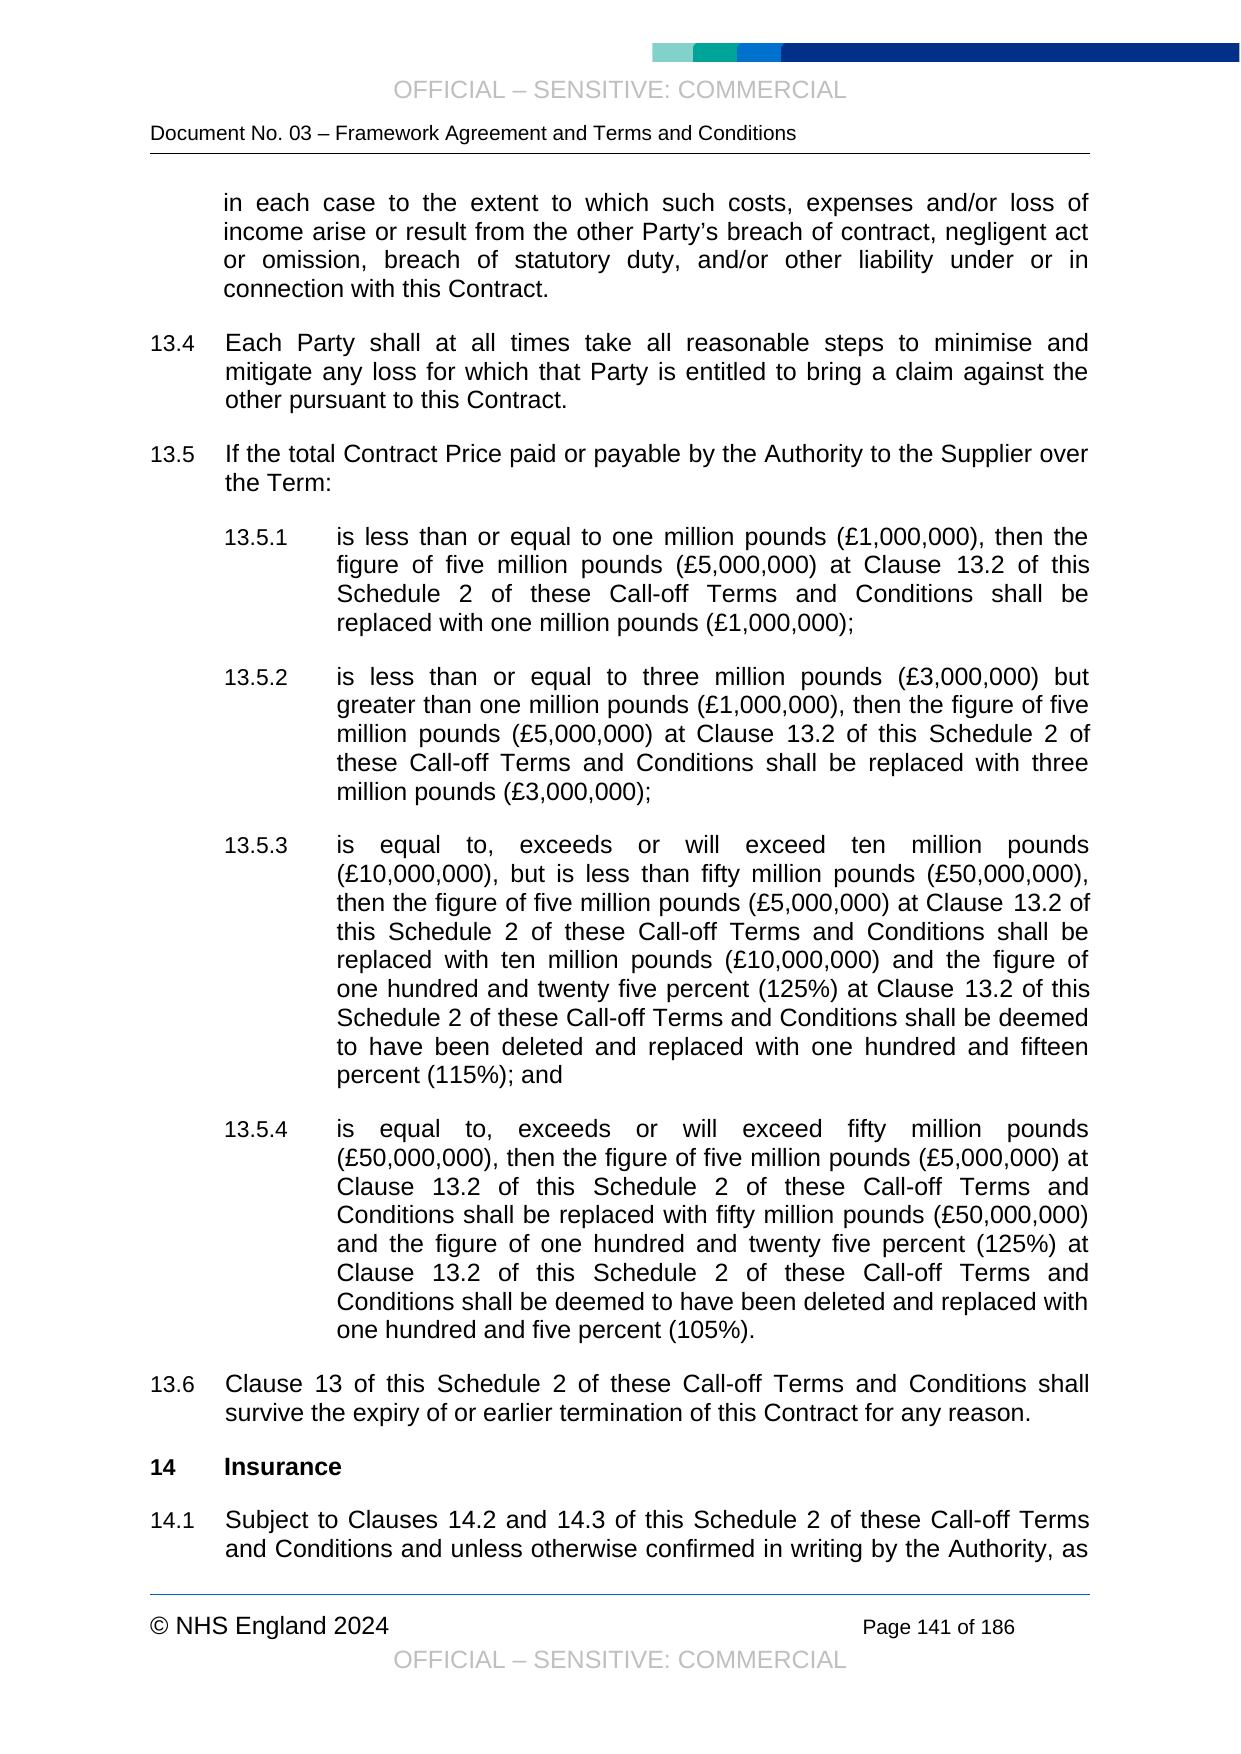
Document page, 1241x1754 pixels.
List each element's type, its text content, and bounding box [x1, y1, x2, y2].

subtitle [150, 1505, 1090, 1563]
subtitle Insurance [150, 1452, 1090, 1480]
subtitle is less than or equal to three million pounds (£3,000,000) but greater than one million pounds (£1,000,000), then the figure of five million pounds (£5,000,000) at Clause 13.2 of this Schedule 2 of these Call-off Terms and Conditions shall be replaced with three million pounds (£3,000,000); [224, 662, 1090, 805]
subtitle in each case to the extent to which such costs, expenses and/or loss of income arise or result from the other Party’s breach of contract, negligent act or omission, breach of statutory duty, and/or other liability under or in connection with this Contract. [223, 188, 1090, 303]
subtitle is equal to, exceeds or will exceed fifty million pounds (£50,000,000), then the figure of five million pounds (£5,000,000) at Clause 13.2 of this Schedule 2 of these Call-off Terms and Conditions shall be replaced with fifty million pounds (£50,000,000) and the figure of one hundred and twenty five percent (125%) at Clause 13.2 of this Schedule 2 of these Call-off Terms and Conditions shall be deemed to have been deleted and replaced with one hundred and five percent (105%). [224, 1114, 1090, 1344]
subtitle Clause 13 of this Schedule 2 of these Call-off Terms and Conditions shall survive the expiry of or earlier termination of this Contract for any reason. [150, 1369, 1090, 1427]
subtitle If the total Contract Price paid or payable by the Authority to the Supplier over the Term: [150, 439, 1090, 497]
subtitle is less than or equal to one million pounds (£1,000,000), then the figure of five million pounds (£5,000,000) at Clause 13.2 of this Schedule 2 of these Call-off Terms and Conditions shall be replaced with one million pounds (£1,000,000); [224, 522, 1090, 637]
subtitle Each Party shall at all times take all reasonable steps to minimise and mitigate any loss for which that Party is entitled to bring a claim against the other pursuant to this Contract. [150, 328, 1090, 414]
subtitle is equal to, exceeds or will exceed ten million pounds (£10,000,000), but is less than fifty million pounds (£50,000,000), then the figure of five million pounds (£5,000,000) at Clause 13.2 of this Schedule 2 of these Call-off Terms and Conditions shall be replaced with ten million pounds (£10,000,000) and the figure of one hundred and twenty five percent (125%) at Clause 13.2 of this Schedule 2 of these Call-off Terms and Conditions shall be deemed to have been deleted and replaced with one hundred and fifteen percent (115%); and [224, 830, 1090, 1089]
